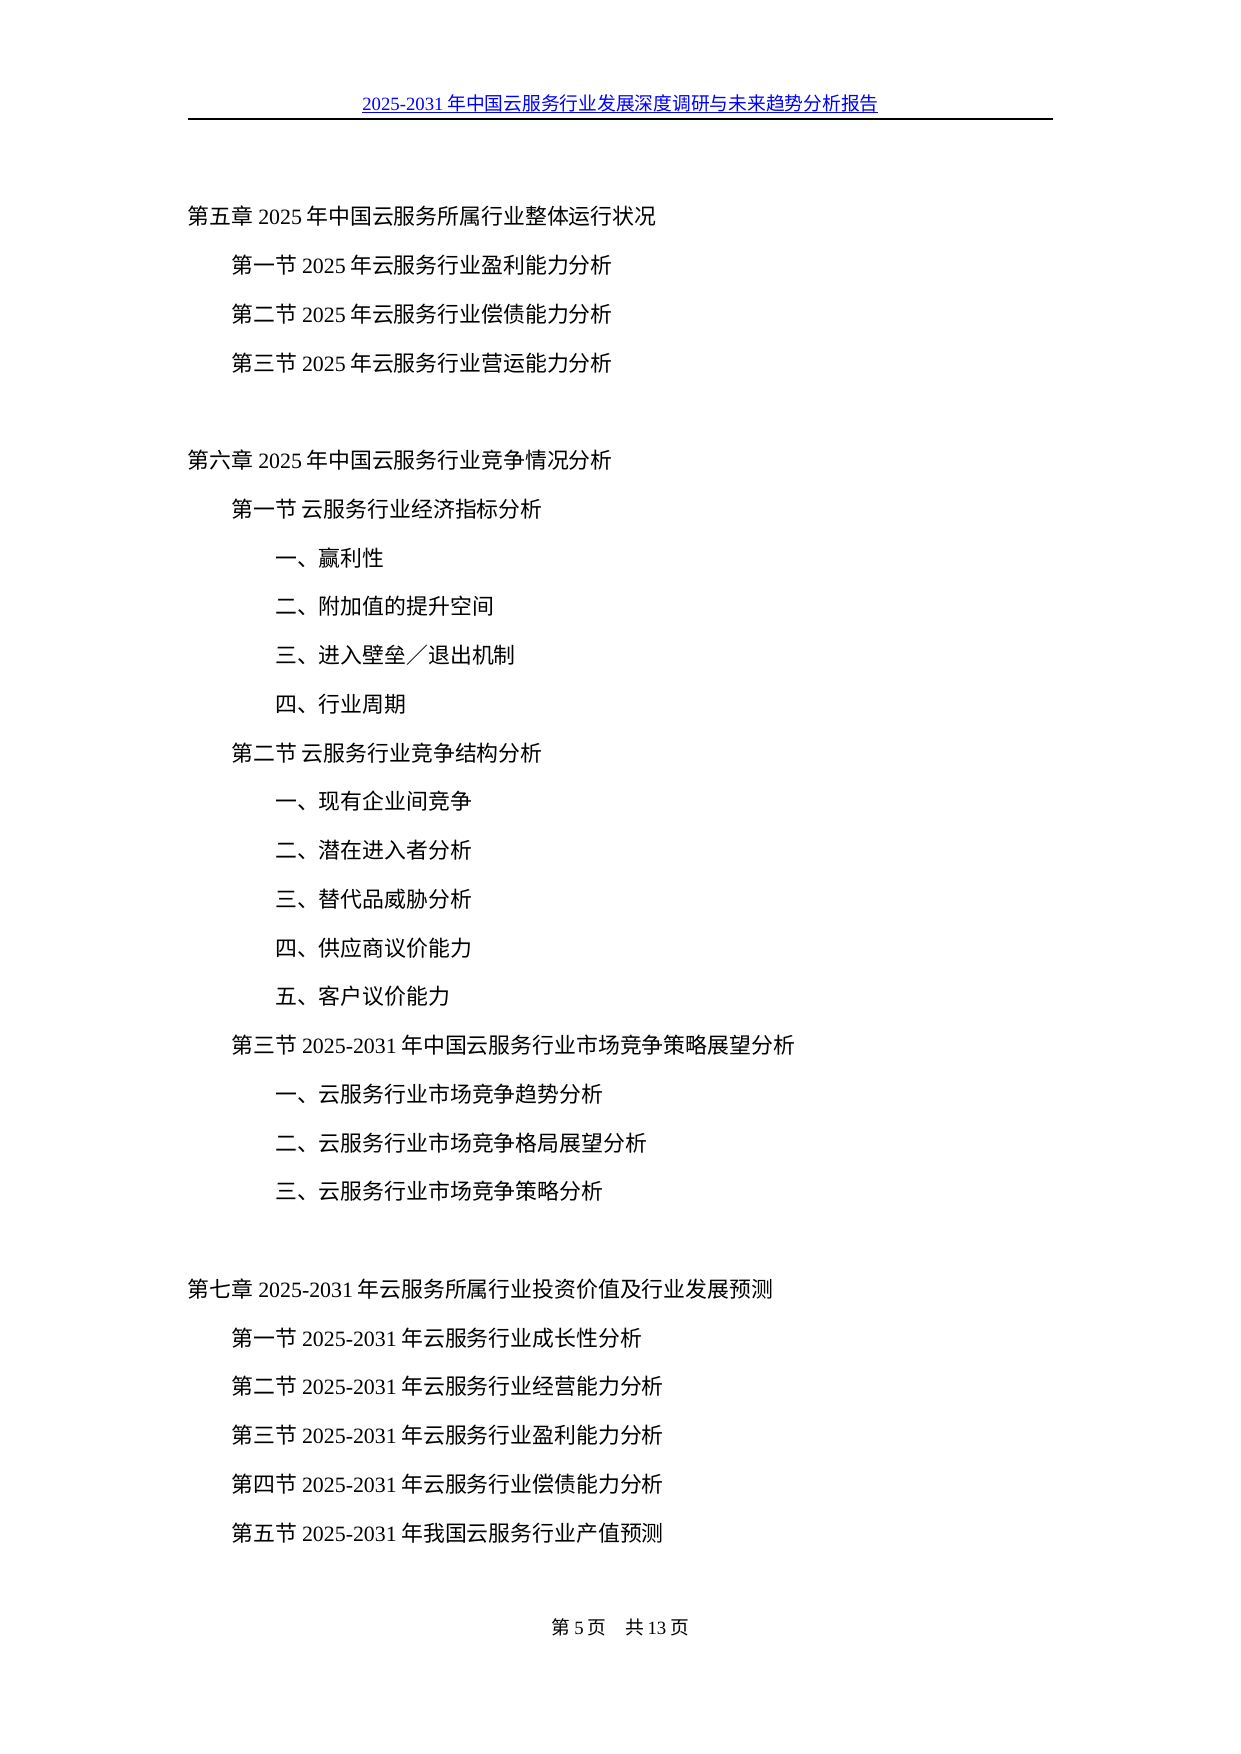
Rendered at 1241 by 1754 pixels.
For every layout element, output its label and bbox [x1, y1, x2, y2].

text [187, 150, 1053, 1548]
